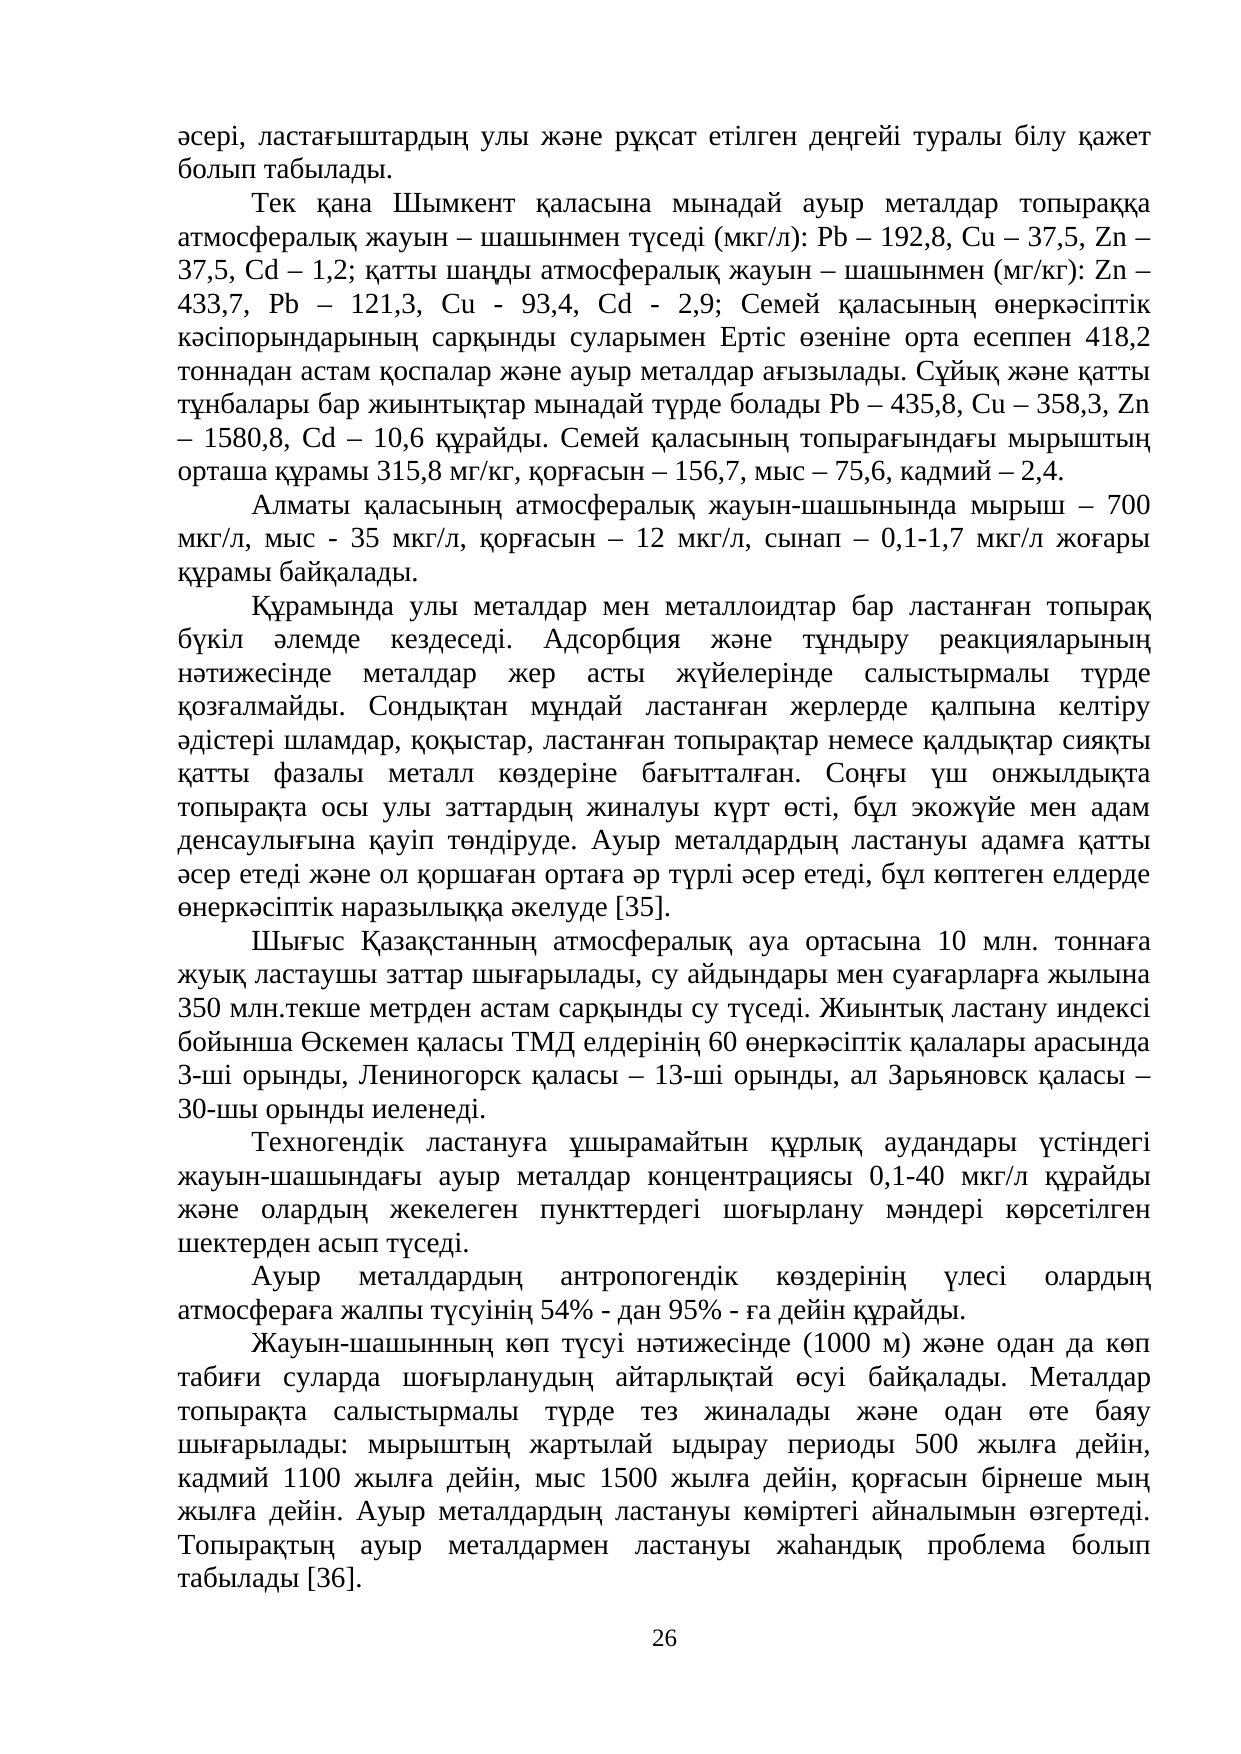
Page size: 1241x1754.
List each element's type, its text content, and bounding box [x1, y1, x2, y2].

text Алматы қаласының атмосфералық жауын-шашынында мырыш – 700 мкг/л, мыс - 35 мкг/л, қорғасын – 12 мкг/л, сынап – 0,1-1,7 мкг/л жоғары құрамы байқалады. [177, 487, 1152, 588]
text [177, 118, 1152, 185]
text Құрамында улы металдар мен металлоидтар бар ластанған топырақ бүкіл әлемде кездеседі. Адсорбция және тұндыру реакцияларының нәтижесінде металдар жер асты жүйелерінде салыстырмалы түрде қозғалмайды. Сондықтан мұндай ластанған жерлерде қалпына келтіру әдістері шламдар, қоқыстар, ластанған топырақтар немесе қалдықтар сияқты қатты фазалы металл көздеріне бағытталған. Соңғы үш онжылдықта топырақта осы улы заттардың жиналуы күрт өсті, бұл экожүйе мен адам денсаулығына қауіп төндіруде. Ауыр металдардың ластануы адамға қатты әсер етеді және ол қоршаған ортаға әр түрлі әсер етеді, бұл көптеген елдерде өнеркәсіптік наразылыққа әкелуде [35]. [177, 588, 1152, 923]
text Шығыс Қазақстанның атмосфералық ауа ортасына 10 млн. тоннаға жуық ластаушы заттар шығарылады, су айдындары мен суағарларға жылына 350 млн.текше метрден астам сарқынды су түседі. Жиынтық ластану индексі бойынша Өскемен қаласы ТМД елдерінің 60 өнеркәсіптік қалалары арасында 3-ші орынды, Лениногорск қаласы – 13-ші орынды, ал Зарьяновск қаласы – 30-шы орынды иеленеді. [177, 923, 1152, 1124]
text Жауын-шашынның көп түсуі нәтижесінде (1000 м) және одан да көп табиғи суларда шоғырланудың айтарлықтай өсуі байқалады. Металдар топырақта салыстырмалы түрде тез жиналады және одан өте баяу шығарылады: мырыштың жартылай ыдырау периоды 500 жылға дейін, кадмий 1100 жылға дейін, мыс 1500 жылға дейін, қорғасын бірнеше мың жылға дейін. Ауыр металдардың ластануы көміртегі айналымын өзгертеді. Топырақтың ауыр металдармен ластануы жаһандық проблема болып табылады [36]. [177, 1326, 1152, 1594]
text Ауыр металдардың антропогендік көздерінің үлесі олардың атмосфераға жалпы түсуінің 54% - дан 95% - ға дейін құрайды. [177, 1258, 1152, 1326]
text Техногендік ластануға ұшырамайтын құрлық аудандары үстіндегі жауын-шашындағы ауыр металдар концентрациясы 0,1-40 мкг/л құрайды және олардың жекелеген пункттердегі шоғырлану мәндері көрсетілген шектерден асып түседі. [177, 1124, 1152, 1258]
text Тек қана Шымкент қаласына мынадай ауыр металдар топыраққа атмосфералық жауын – шашынмен түседі (мкг/л): Pb – 192,8, Cu – 37,5, Zn – 37,5, Cd – 1,2; қатты шаңды атмосфералық жауын – шашынмен (мг/кг): Zn – 433,7, Pb – 121,3, Cu - 93,4, Cd - 2,9; Семей қаласының өнеркәсіптік кәсіпорындарының сарқынды суларымен Ертіс өзеніне орта есеппен 418,2 тоннадан астам қоспалар және ауыр металдар ағызылады. Сұйық және қатты тұнбалары бар жиынтықтар мынадай түрде болады Pb – 435,8, Cu – 358,3, Zn – 1580,8, Cd – 10,6 құрайды. Семей қаласының топырағындағы мырыштың орташа құрамы 315,8 мг/кг, қорғасын – 156,7, мыс – 75,6, кадмий – 2,4. [177, 185, 1152, 487]
